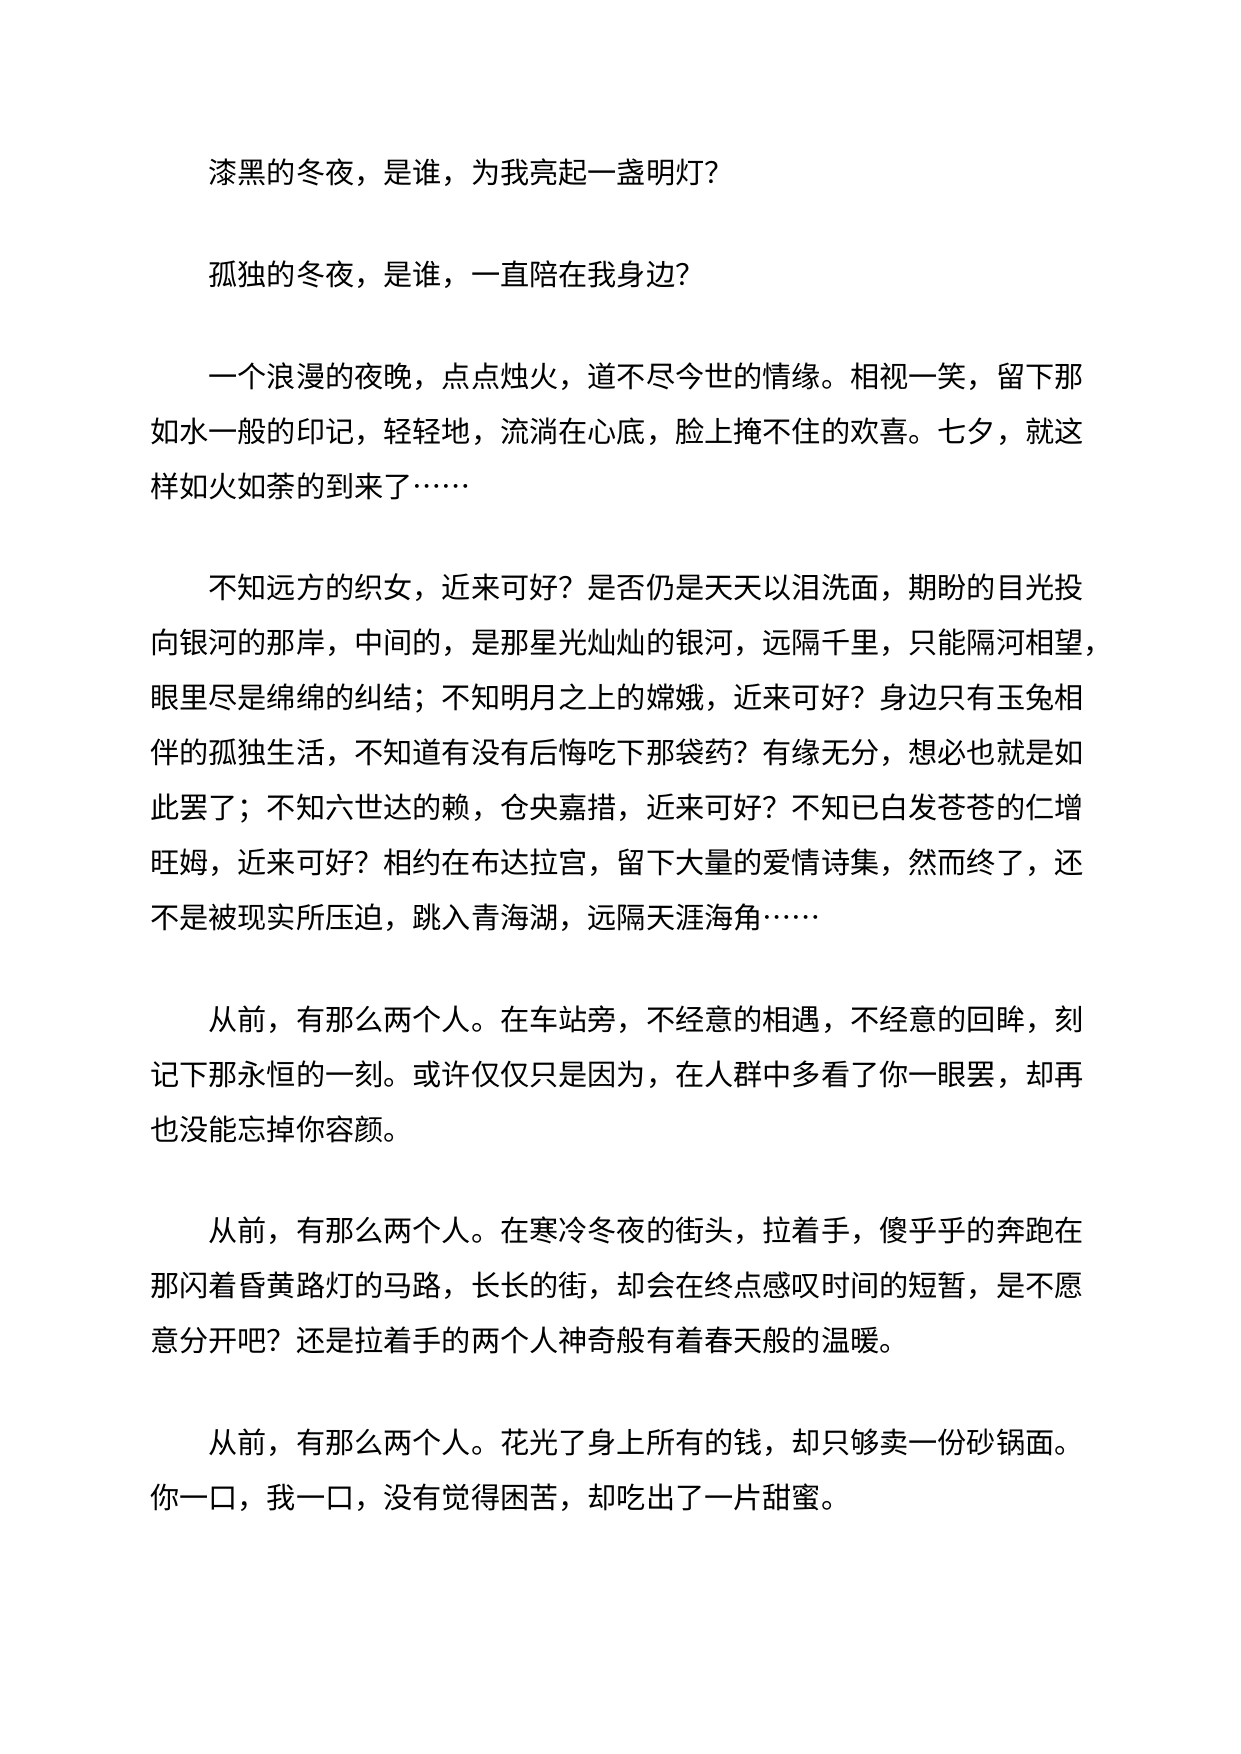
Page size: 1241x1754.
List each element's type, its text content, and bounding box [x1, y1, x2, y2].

text 不知远方的织女，近来可好？是否仍是天天以泪洗面，期盼的目光投向银河的那岸，中间的，是那星光灿灿的银河，远隔千里，只能隔河相望，眼里尽是绵绵的纠结；不知明月之上的嫦娥，近来可好？身边只有玉兔相伴的孤独生活，不知道有没有后悔吃下那袋药？有缘无分，想必也就是如此罢了；不知六世达的赖，仓央嘉措，近来可好？不知已白发苍苍的仁增旺姆，近来可好？相约在布达拉宫，留下大量的爱情诗集，然而终了，还不是被现实所压迫，跳入青海湖，远隔天涯海角…… [150, 565, 1090, 937]
text 从前，有那么两个人。花光了身上所有的钱，却只够卖一份砂锅面。你一口，我一口，没有觉得困苦，却吃出了一片甜蜜。 [150, 1419, 1090, 1517]
text 从前，有那么两个人。在车站旁，不经意的相遇，不经意的回眸，刻记下那永恒的一刻。或许仅仅只是因为，在人群中多看了你一眼罢，却再也没能忘掉你容颜。 [150, 996, 1090, 1148]
text 漆黑的冬夜，是谁，为我亮起一盏明灯？ [150, 150, 1090, 192]
text 孤独的冬夜，是谁，一直陪在我身边？ [150, 252, 1090, 294]
text 从前，有那么两个人。在寒冷冬夜的街头，拉着手，傻乎乎的奔跑在那闪着昏黄路灯的马路，长长的街，却会在终点感叹时间的短暂，是不愿意分开吧？还是拉着手的两个人神奇般有着春天般的温暖。 [150, 1208, 1090, 1360]
text 一个浪漫的夜晚，点点烛火，道不尽今世的情缘。相视一笑，留下那如水一般的印记，轻轻地，流淌在心底，脸上掩不住的欢喜。七夕，就这样如火如荼的到来了…… [150, 353, 1090, 506]
